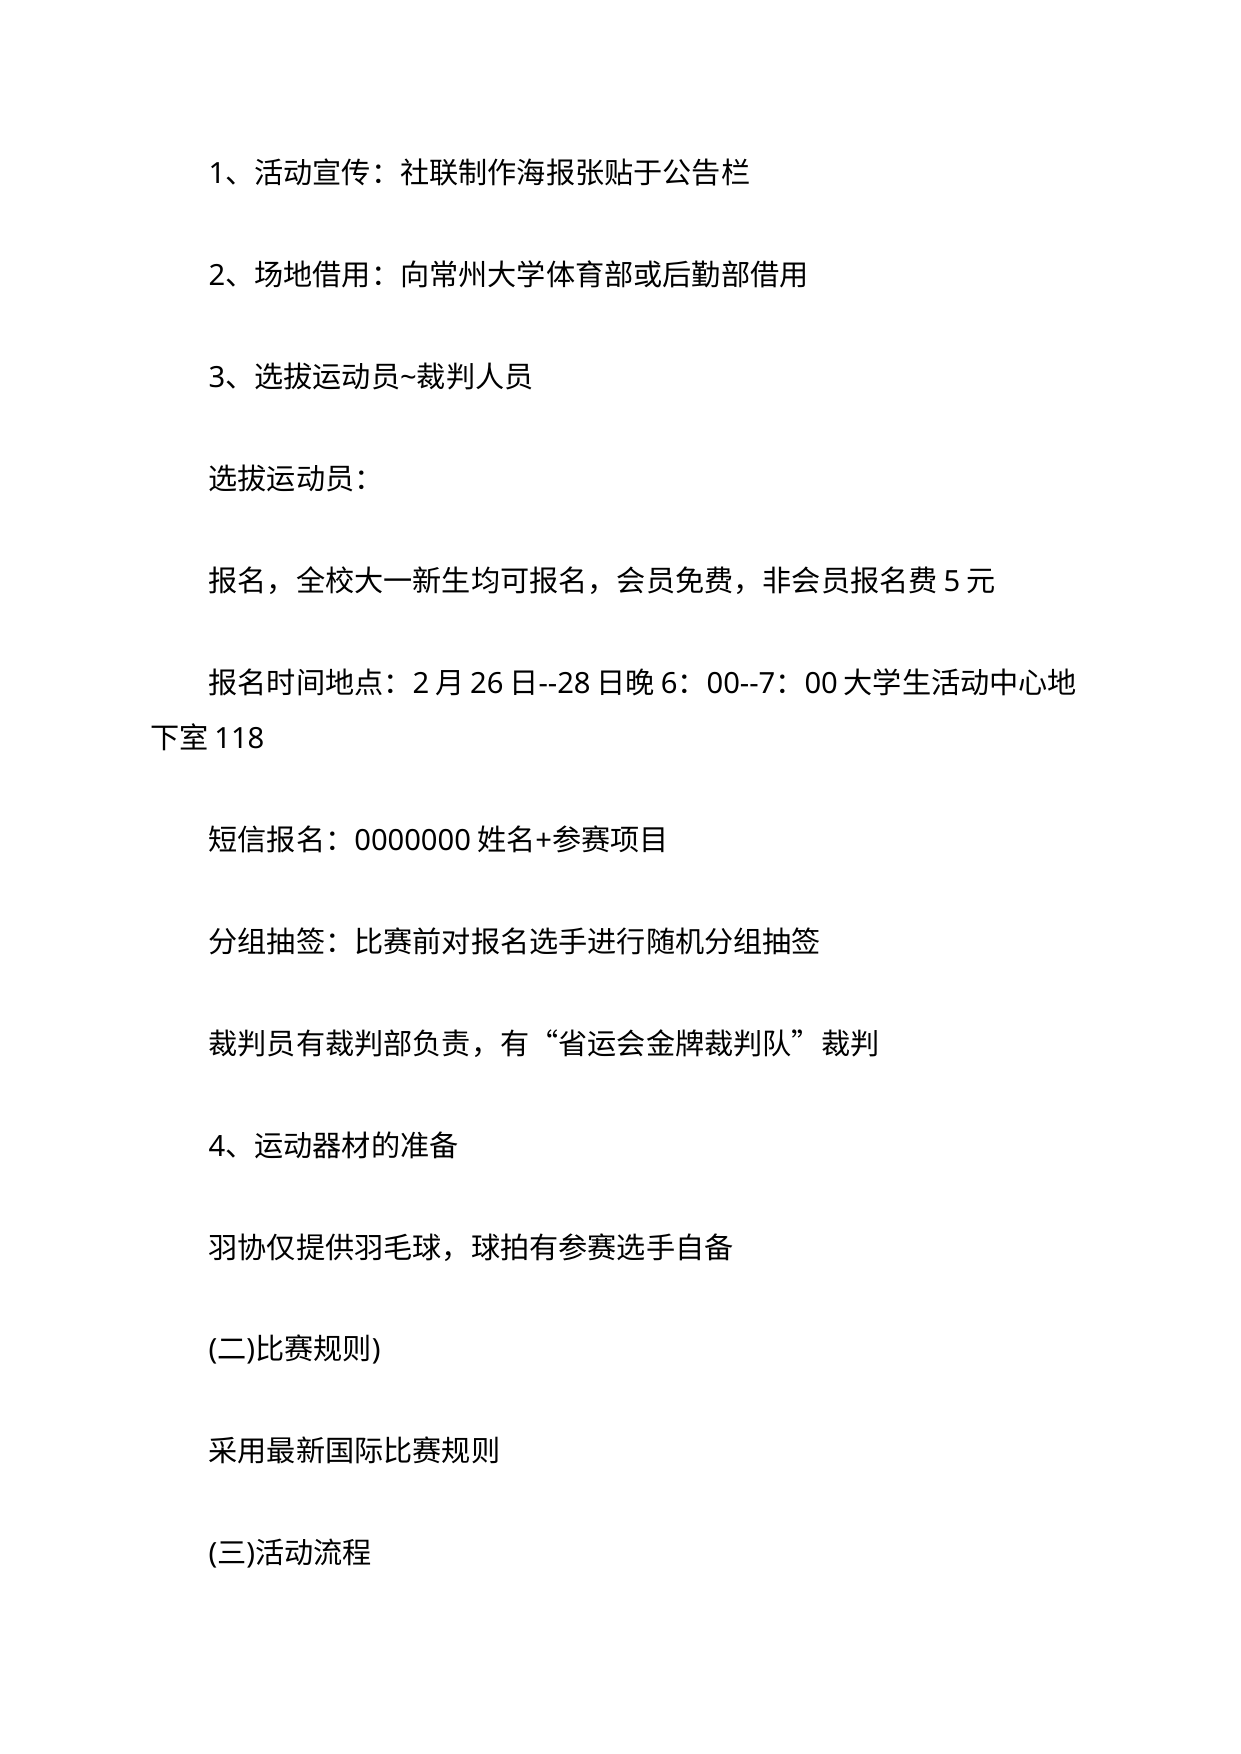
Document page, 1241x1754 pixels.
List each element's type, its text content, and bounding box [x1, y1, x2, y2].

text (三)活动流程 [150, 1530, 1090, 1572]
text 采用最新国际比赛规则 [150, 1428, 1090, 1470]
text 2、场地借用：向常州大学体育部或后勤部借用 [150, 252, 1090, 294]
text 1、活动宣传：社联制作海报张贴于公告栏 [150, 150, 1090, 192]
text 4、运动器材的准备 [150, 1122, 1090, 1164]
text 3、选拔运动员~裁判人员 [150, 354, 1090, 396]
text 分组抽签：比赛前对报名选手进行随机分组抽签 [150, 919, 1090, 961]
text 羽协仅提供羽毛球，球拍有参赛选手自备 [150, 1224, 1090, 1266]
text 裁判员有裁判部负责，有“省运会金牌裁判队”裁判 [150, 1020, 1090, 1063]
text 选拔运动员： [150, 456, 1090, 498]
text 短信报名：0000000姓名+参赛项目 [150, 817, 1090, 859]
text 报名，全校大一新生均可报名，会员免费，非会员报名费5元 [150, 558, 1090, 600]
text 报名时间地点：2月26日--28日晚6：00--7：00大学生活动中心地下室118 [150, 660, 1090, 757]
text (二)比赛规则) [150, 1326, 1090, 1368]
